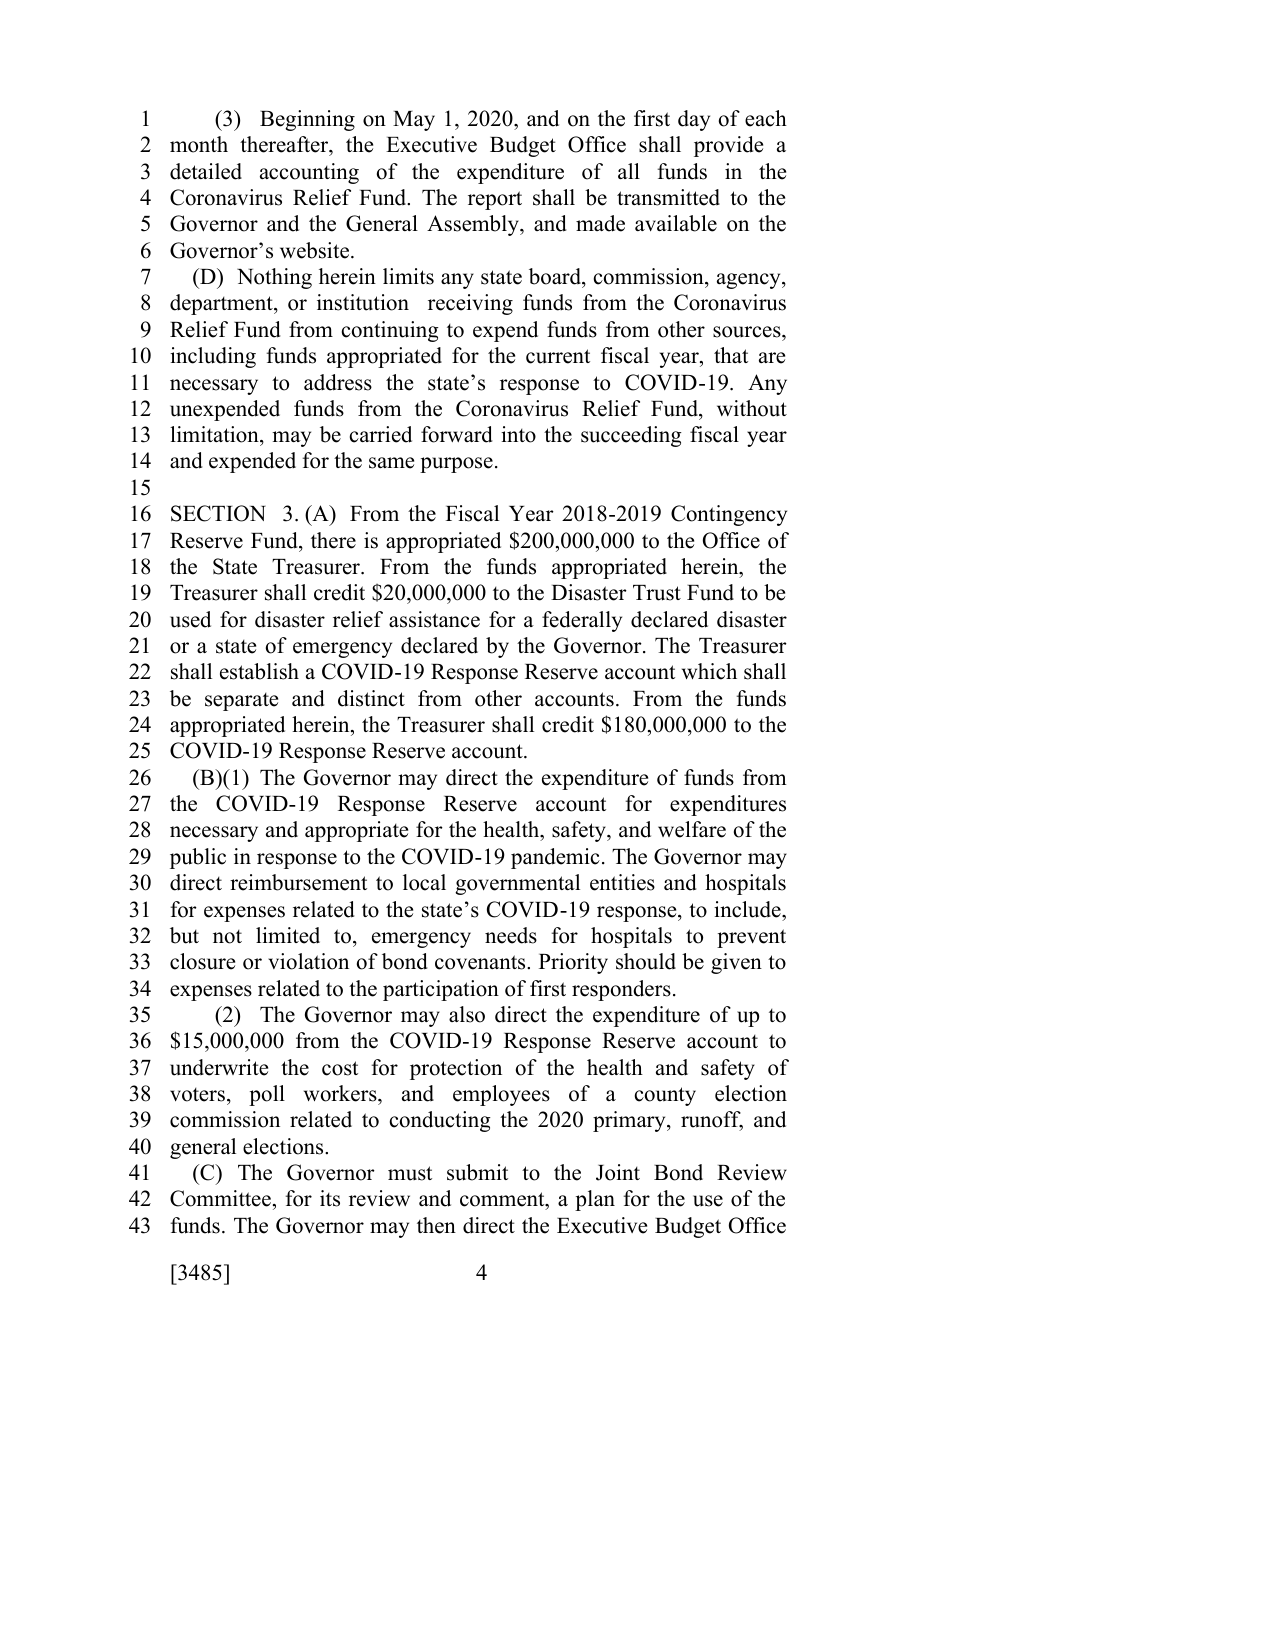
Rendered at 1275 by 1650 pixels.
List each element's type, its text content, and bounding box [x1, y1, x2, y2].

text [169, 1159, 787, 1238]
text (D) Nothing herein limits any state board, commission, agency, department, or institution receiving funds from the Coronavirus Relief Fund from continuing to expend funds from other sources, including funds appropriated for the current fiscal year, that are necessary to address the state’s response to COVID-19. Any unexpended funds from the Coronavirus Relief Fund, without limitation, may be carried forward into the succeeding fiscal year and expended for the same purpose. [169, 263, 787, 474]
text (3) Beginning on May 1, 2020, and on the first day of each month thereafter, the Executive Budget Office shall provide a detailed accounting of the expenditure of all funds in the Coronavirus Relief Fund. The report shall be transmitted to the Governor and the General Assembly, and made available on the Governor’s website. [169, 105, 787, 263]
text (B)(1) The Governor may direct the expenditure of funds from the COVID-19 Response Reserve account for expenditures necessary and appropriate for the health, safety, and welfare of the public in response to the COVID-19 pandemic. The Governor may direct reimbursement to local governmental entities and hospitals for expenses related to the state’s COVID-19 response, to include, but not limited to, emergency needs for hospitals to prevent closure or violation of bond covenants. Priority should be given to expenses related to the participation of first responders. [169, 764, 787, 1001]
text SECTION 3. (A) From the Fiscal Year 2018-2019 Contingency Reserve Fund, there is appropriated $200,000,000 to the Office of the State Treasurer. From the funds appropriated herein, the Treasurer shall credit $20,000,000 to the Disaster Trust Fund to be used for disaster relief assistance for a federally declared disaster or a state of emergency declared by the Governor. The Treasurer shall establish a COVID-19 Response Reserve account which shall be separate and distinct from other accounts. From the funds appropriated herein, the Treasurer shall credit $180,000,000 to the COVID-19 Response Reserve account. [169, 500, 787, 764]
text (2) The Governor may also direct the expenditure of up to $15,000,000 from the COVID-19 Response Reserve account to underwrite the cost for protection of the health and safety of voters, poll workers, and employees of a county election commission related to conducting the 2020 primary, runoff, and general elections. [169, 1001, 787, 1159]
